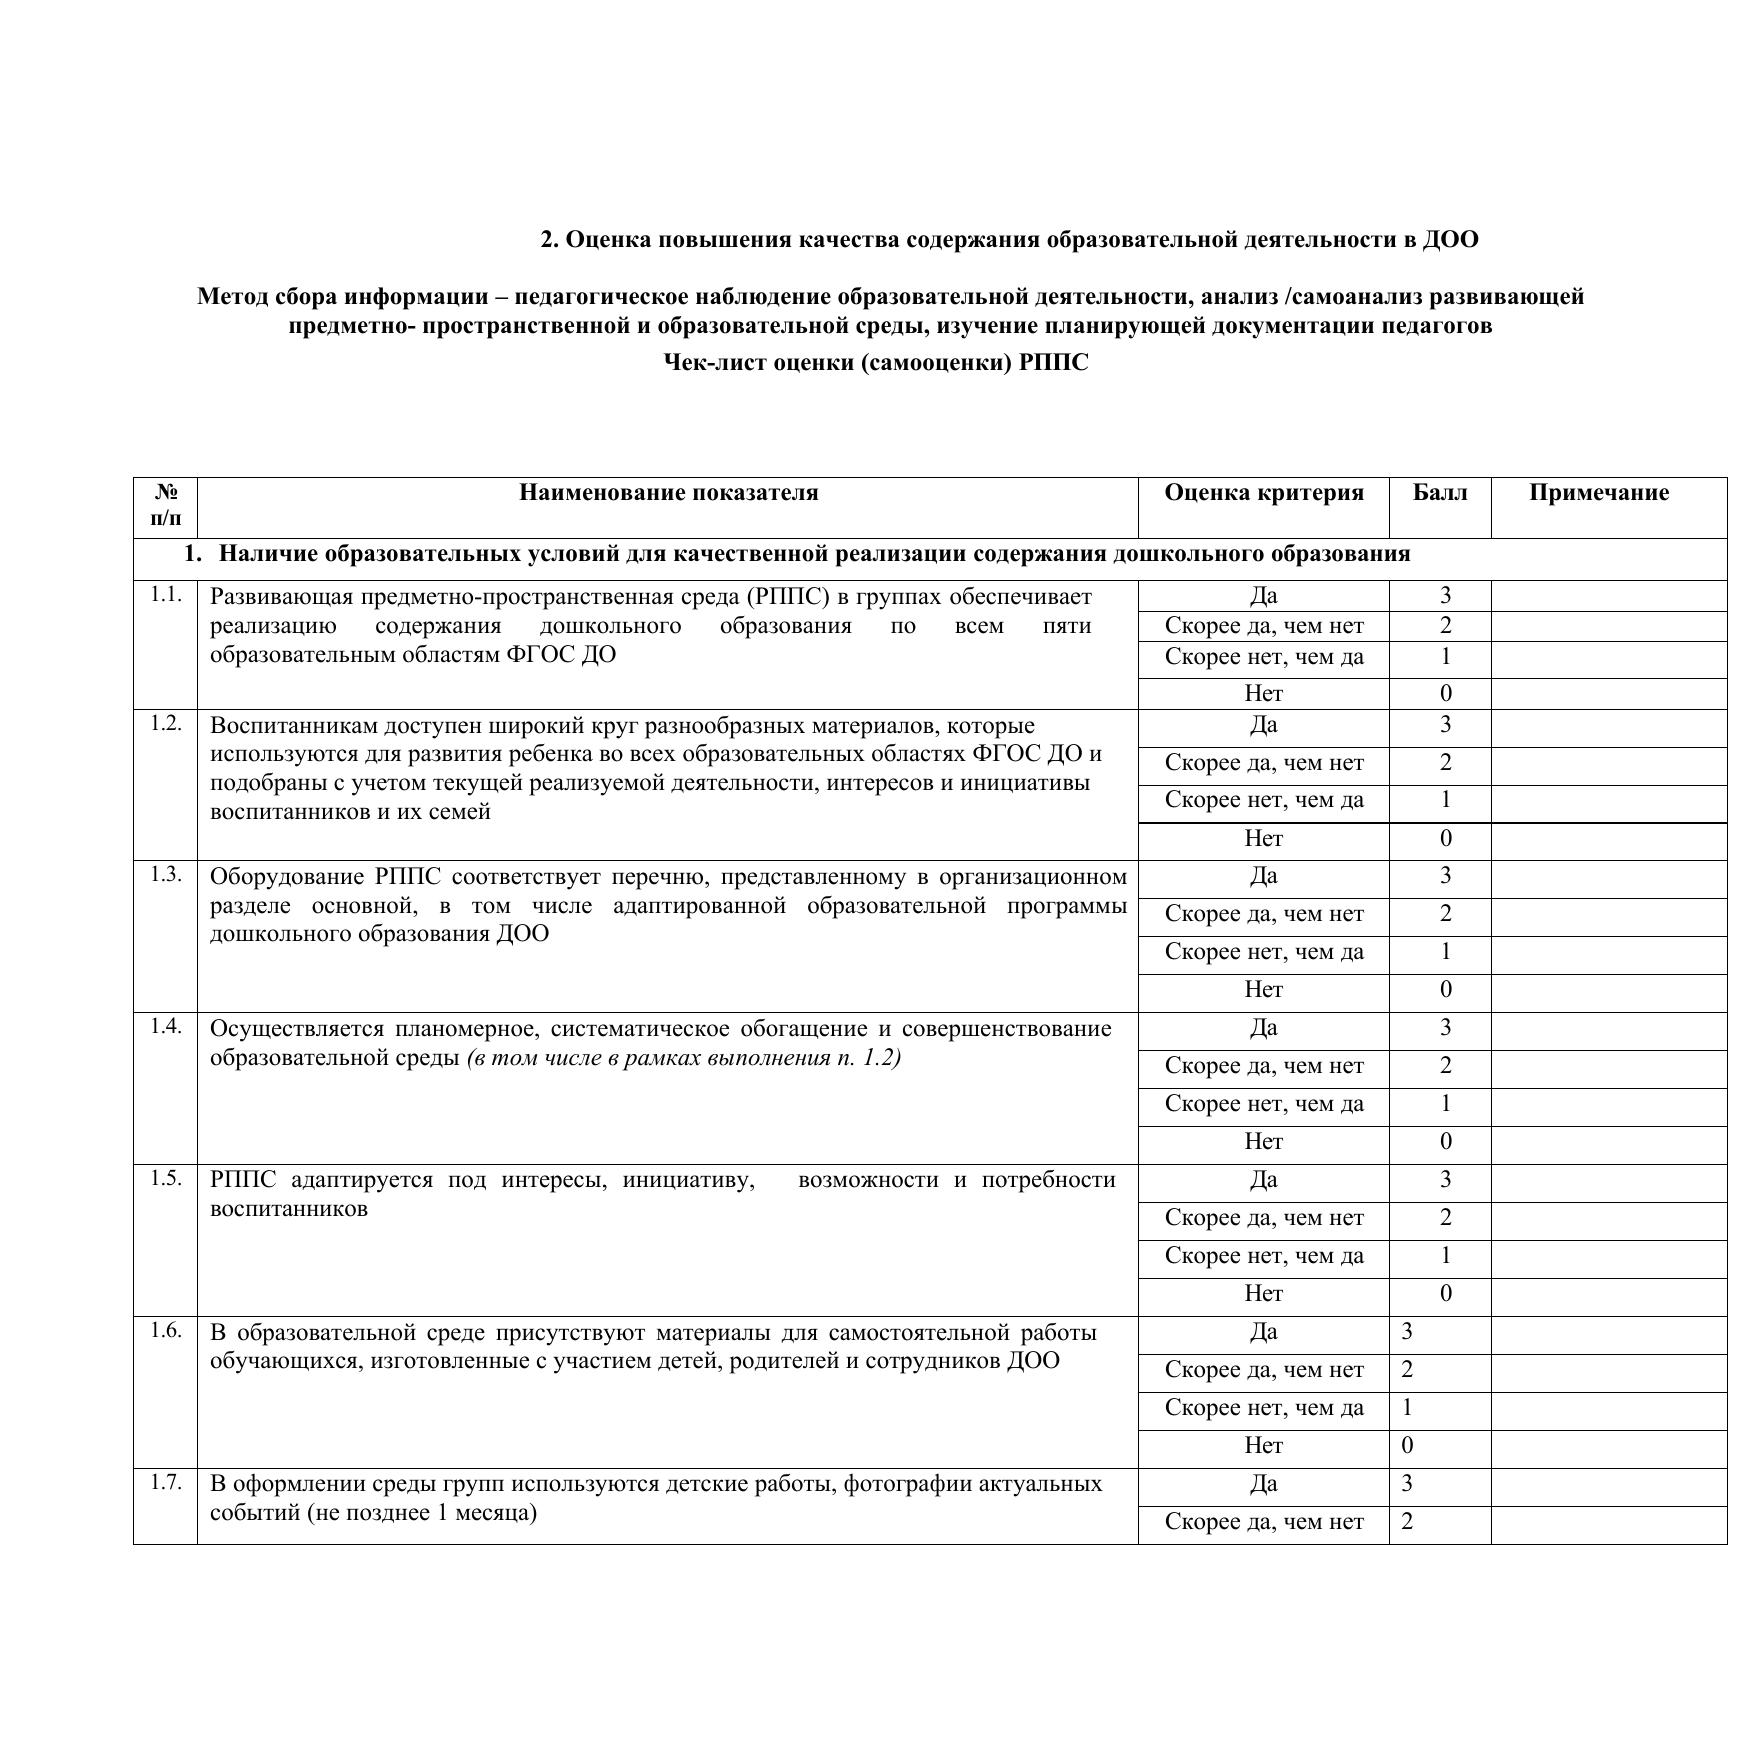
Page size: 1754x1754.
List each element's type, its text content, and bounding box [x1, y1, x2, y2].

table_cell 3 [1390, 861, 1491, 898]
table_cell 1 [1390, 1089, 1491, 1126]
table_cell 2 [1390, 612, 1491, 641]
list Оценка повышения качества содержания образовательной деятельности в ДОО [384, 224, 1636, 253]
table_cell 1.5. [134, 1165, 197, 1316]
table_cell 3 [1390, 1469, 1491, 1506]
table_cell 0 [1390, 679, 1491, 709]
table_cell 0 [1390, 1127, 1491, 1164]
table_cell Развивающая предметно-пространственная среда (РППС) в группах обеспечивает реализацию содержания дошкольного образования по всем пяти образовательным областям ФГОС ДО [198, 581, 1138, 709]
table_cell Скорее нет, чем да [1139, 642, 1389, 678]
table_cell 2 [1390, 1051, 1491, 1088]
table_cell [1492, 748, 1727, 784]
table_cell 1 [1390, 642, 1491, 678]
table_cell 3 [1390, 1317, 1491, 1354]
table_cell Скорее да, чем нет [1139, 612, 1389, 641]
table_cell 2 [1390, 1355, 1491, 1392]
table_cell 2 [1390, 899, 1491, 936]
table_cell Скорее да, чем нет [1139, 899, 1389, 936]
table_cell 1 [1390, 1393, 1491, 1430]
table_cell [1492, 975, 1727, 1012]
table_cell [1492, 679, 1727, 709]
table_cell [1492, 824, 1727, 860]
table_header Оценка критерия [1139, 478, 1389, 538]
table_cell [1492, 612, 1727, 641]
table_cell [1492, 1051, 1727, 1088]
table_cell Оборудование РППС соответствует перечню, представленному в организационном разделе основной, в том числе адаптированной образовательной программы дошкольного образования ДОО [198, 861, 1138, 1012]
table_cell [1492, 937, 1727, 974]
table_cell 2 [1390, 1203, 1491, 1240]
table_cell Да [1139, 710, 1389, 747]
table_cell 2 [1390, 1507, 1491, 1544]
table_cell Осуществляется планомерное, систематическое обогащение и совершенствование образовательной среды (в том числе в рамках выполнения п. 1.2) [198, 1013, 1138, 1164]
table_cell Скорее да, чем нет [1139, 748, 1389, 784]
table_cell [1492, 710, 1727, 747]
table_cell В образовательной среде присутствуют материалы для самостоятельной работы обучающихся, изготовленные с участием детей, родителей и сотрудников ДОО [198, 1317, 1138, 1468]
table_cell 1.2. [134, 710, 197, 860]
table_cell [1492, 1241, 1727, 1278]
table_cell Скорее да, чем нет [1139, 1355, 1389, 1392]
table_header Балл [1390, 478, 1491, 538]
table_cell Скорее да, чем нет [1139, 1203, 1389, 1240]
table_cell [1492, 1013, 1727, 1050]
table_cell 1.1. [134, 581, 197, 709]
table_cell [1492, 642, 1727, 678]
table_cell 1.6. [134, 1317, 197, 1468]
table_cell 1 [1390, 937, 1491, 974]
table_cell Да [1139, 1165, 1389, 1202]
table_cell 2 [1390, 748, 1491, 784]
table_cell Нет [1139, 1279, 1389, 1316]
table_cell [1492, 1431, 1727, 1468]
table_cell 3 [1390, 710, 1491, 747]
table_cell 3 [1390, 581, 1491, 611]
table_cell Скорее нет, чем да [1139, 1241, 1389, 1278]
table_cell [1492, 1317, 1727, 1354]
table_cell Да [1139, 1013, 1389, 1050]
table_cell 0 [1390, 1431, 1491, 1468]
table_cell Да [1139, 861, 1389, 898]
table_cell Нет [1139, 1127, 1389, 1164]
table_cell 1. Наличие образовательных условий для качественной реализации содержания дошкольного образования [134, 539, 1727, 580]
table_cell [1492, 1469, 1727, 1506]
table_header № п/п [134, 478, 197, 538]
table_cell РППС адаптируется под интересы, инициативу, возможности и потребности воспитанников [198, 1165, 1138, 1316]
table_cell 1.4. [134, 1013, 197, 1164]
table_cell 0 [1390, 1279, 1491, 1316]
table_cell 1.7. [134, 1469, 197, 1544]
text Чек-лист оценки (самооценки) РППС [203, 348, 1549, 377]
table_cell Нет [1139, 824, 1389, 860]
table_cell 1.3. [134, 861, 197, 1012]
table_cell Да [1139, 1317, 1389, 1354]
table_cell [1492, 1507, 1727, 1544]
table_cell 3 [1390, 1165, 1491, 1202]
table_header Примечание [1492, 478, 1727, 538]
text Метод сбора информации – педагогическое наблюдение образовательной деятельности, анализ /самоанализ развивающей предметно- пространственной и образовательной среды, изучение планирующей документации педагогов [146, 282, 1636, 338]
table_cell [1492, 1355, 1727, 1392]
table_cell Да [1139, 1469, 1389, 1506]
table_cell [1492, 581, 1727, 611]
table_cell 1 [1390, 1241, 1491, 1278]
table_cell 0 [1390, 975, 1491, 1012]
table_cell 0 [1390, 824, 1491, 860]
table_cell Нет [1139, 679, 1389, 709]
table_cell Скорее нет, чем да [1139, 786, 1389, 822]
table_cell [1492, 786, 1727, 822]
table_cell Скорее нет, чем да [1139, 1089, 1389, 1126]
table_cell [1492, 1203, 1727, 1240]
table_cell Нет [1139, 1431, 1389, 1468]
table_cell 1 [1390, 786, 1491, 822]
table_cell Скорее нет, чем да [1139, 1393, 1389, 1430]
table_cell [1492, 1127, 1727, 1164]
table_header Наименование показателя [198, 478, 1138, 538]
table_cell [1492, 899, 1727, 936]
table_cell Скорее да, чем нет [1139, 1051, 1389, 1088]
table_cell Скорее нет, чем да [1139, 937, 1389, 974]
table_cell Да [1139, 581, 1389, 611]
table_cell [1492, 1089, 1727, 1126]
table_cell [1492, 861, 1727, 898]
table_cell Скорее да, чем нет [1139, 1507, 1389, 1544]
table_cell Воспитанникам доступен широкий круг разнообразных материалов, которые используются для развития ребенка во всех образовательных областях ФГОС ДО и подобраны с учетом текущей реализуемой деятельности, интересов и инициативы воспитанников и их семей [198, 710, 1138, 860]
table_cell 3 [1390, 1013, 1491, 1050]
table_cell В оформлении среды групп используются детские работы, фотографии актуальных событий (не позднее 1 месяца) [198, 1469, 1138, 1544]
table_cell [1492, 1279, 1727, 1316]
table_cell Нет [1139, 975, 1389, 1012]
table_cell [1492, 1165, 1727, 1202]
table_cell [1492, 1393, 1727, 1430]
